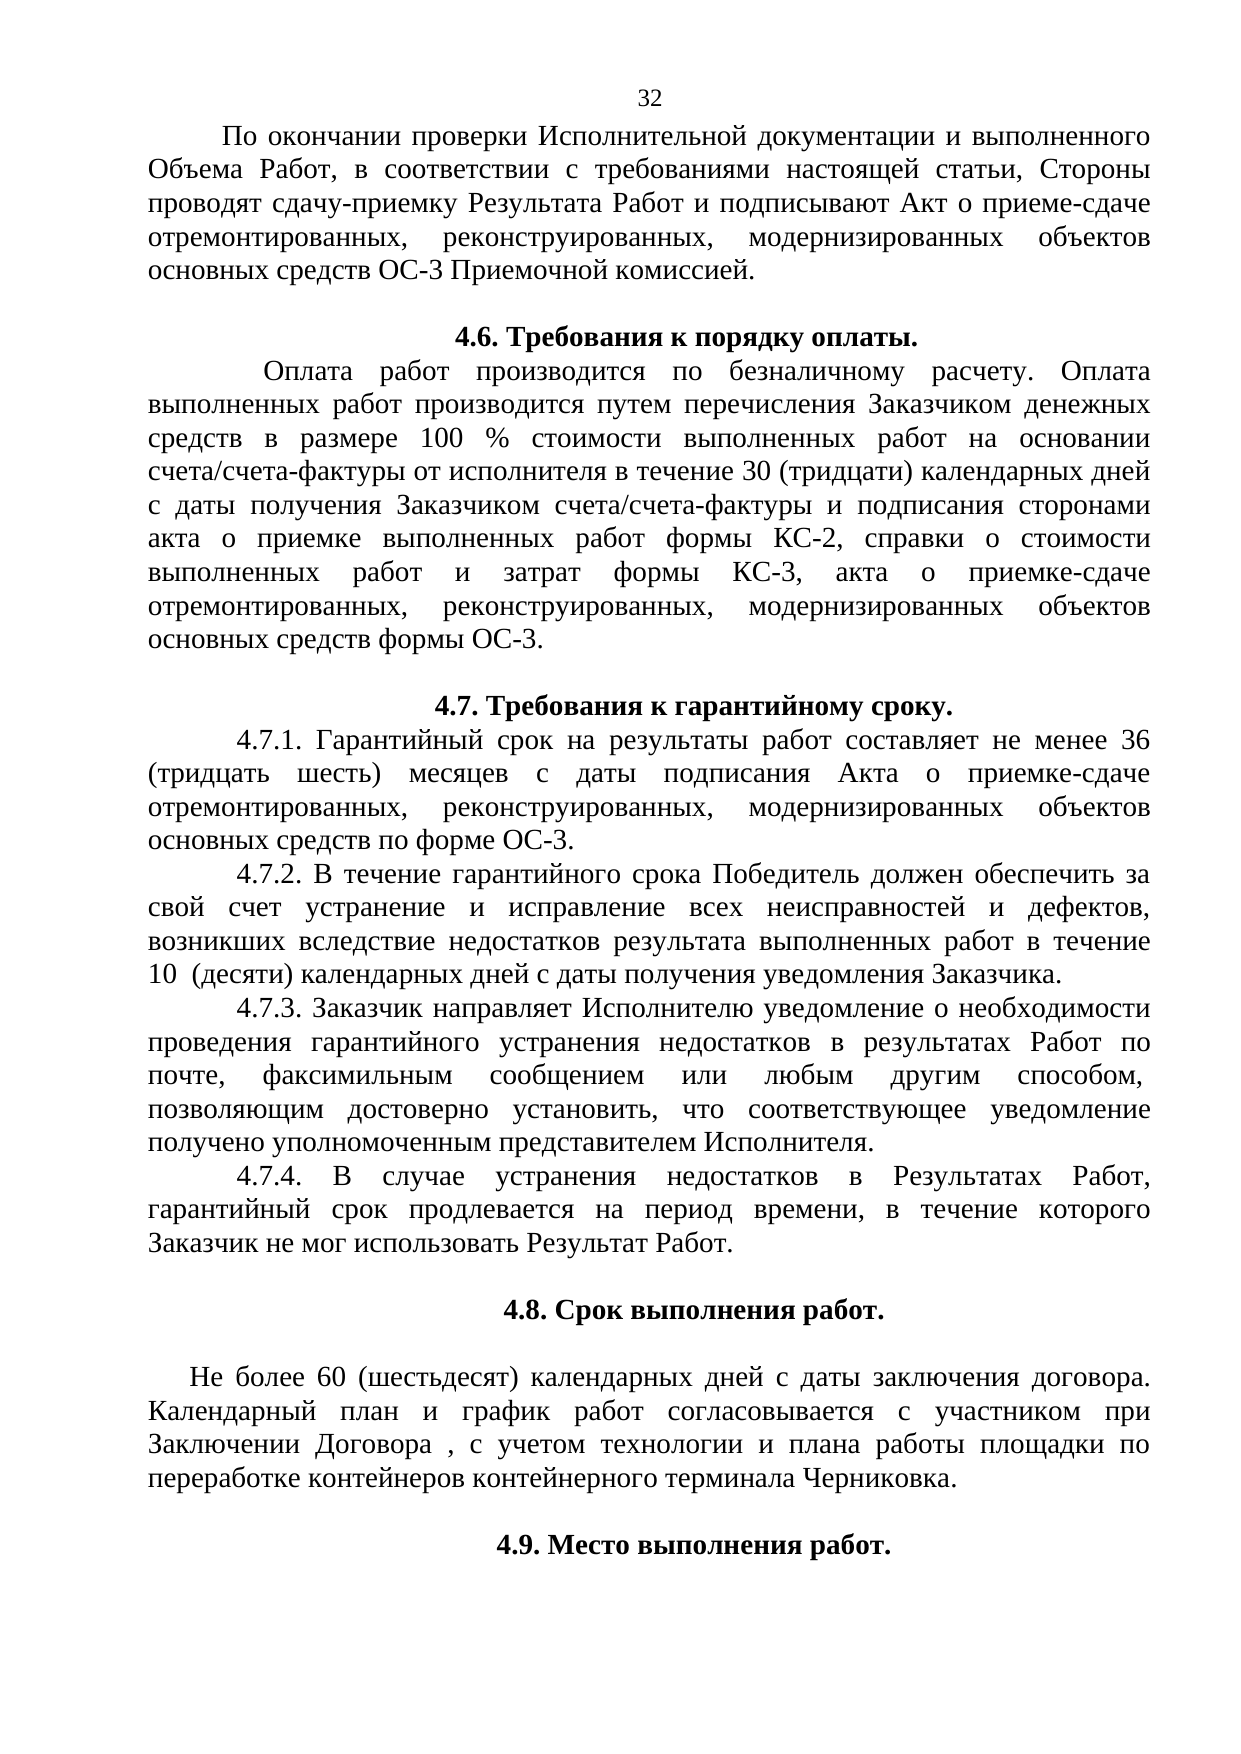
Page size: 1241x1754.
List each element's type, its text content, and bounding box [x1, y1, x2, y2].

text 4.8. Срок выполнения работ. [148, 1292, 1152, 1326]
text 4.6. Требования к порядку оплаты. [148, 319, 1152, 353]
text 4.7. Требования к гарантийному сроку. [148, 688, 1152, 722]
text 4.9. Место выполнения работ. [148, 1527, 1152, 1560]
text Оплата работ производится по безналичному расчету. Оплата выполненных работ производится путем перечисления Заказчиком денежных средств в размере 100 % стоимости выполненных работ на основании счета/счета-фактуры от исполнителя в течение 30 (тридцати) календарных дней с даты получения Заказчиком счета/счета-фактуры и подписания сторонами акта о приемке выполненных работ формы КС-2, справки о стоимости выполненных работ и затрат формы КС-3, акта о приемке-сдаче отремонтированных, реконструированных, модернизированных объектов основных средств формы ОС-3. [148, 353, 1152, 655]
text 4.7.4. В случае устранения недостатков в Результатах Работ, гарантийный срок продлевается на период времени, в течение которого Заказчик не мог использовать Результат Работ. [148, 1158, 1152, 1258]
text 4.7.3. Заказчик направляет Исполнителю уведомление о необходимости проведения гарантийного устранения недостатков в результатах Работ по почте, факсимильным сообщением или любым другим способом, позволяющим достоверно установить, что соответствующее уведомление получено уполномоченным представителем Исполнителя. [148, 990, 1152, 1158]
text 4.7.1. Гарантийный срок на результаты работ составляет не менее 36 (тридцать шесть) месяцев с даты подписания Акта о приемке-сдаче отремонтированных, реконструированных, модернизированных объектов основных средств по форме ОС-3. [148, 722, 1152, 856]
text 4.7.2. В течение гарантийного срока Победитель должен обеспечить за свой счет устранение и исправление всех неисправностей и дефектов, возникших вследствие недостатков результата выполненных работ в течение 10 (десяти) календарных дней с даты получения уведомления Заказчика. [148, 856, 1152, 990]
text По окончании проверки Исполнительной документации и выполненного Объема Работ, в соответствии с требованиями настоящей статьи, Стороны проводят сдачу-приемку Результата Работ и подписывают Акт о приеме-сдаче отремонтированных, реконструированных, модернизированных объектов основных средств ОС-3 Приемочной комиссией. [148, 118, 1152, 286]
text Не более 60 (шестьдесят) календарных дней с даты заключения договора. Календарный план и график работ согласовывается с участником при Заключении Договора , с учетом технологии и плана работы площадки по переработке контейнеров контейнерного терминала Черниковка. [148, 1359, 1152, 1493]
